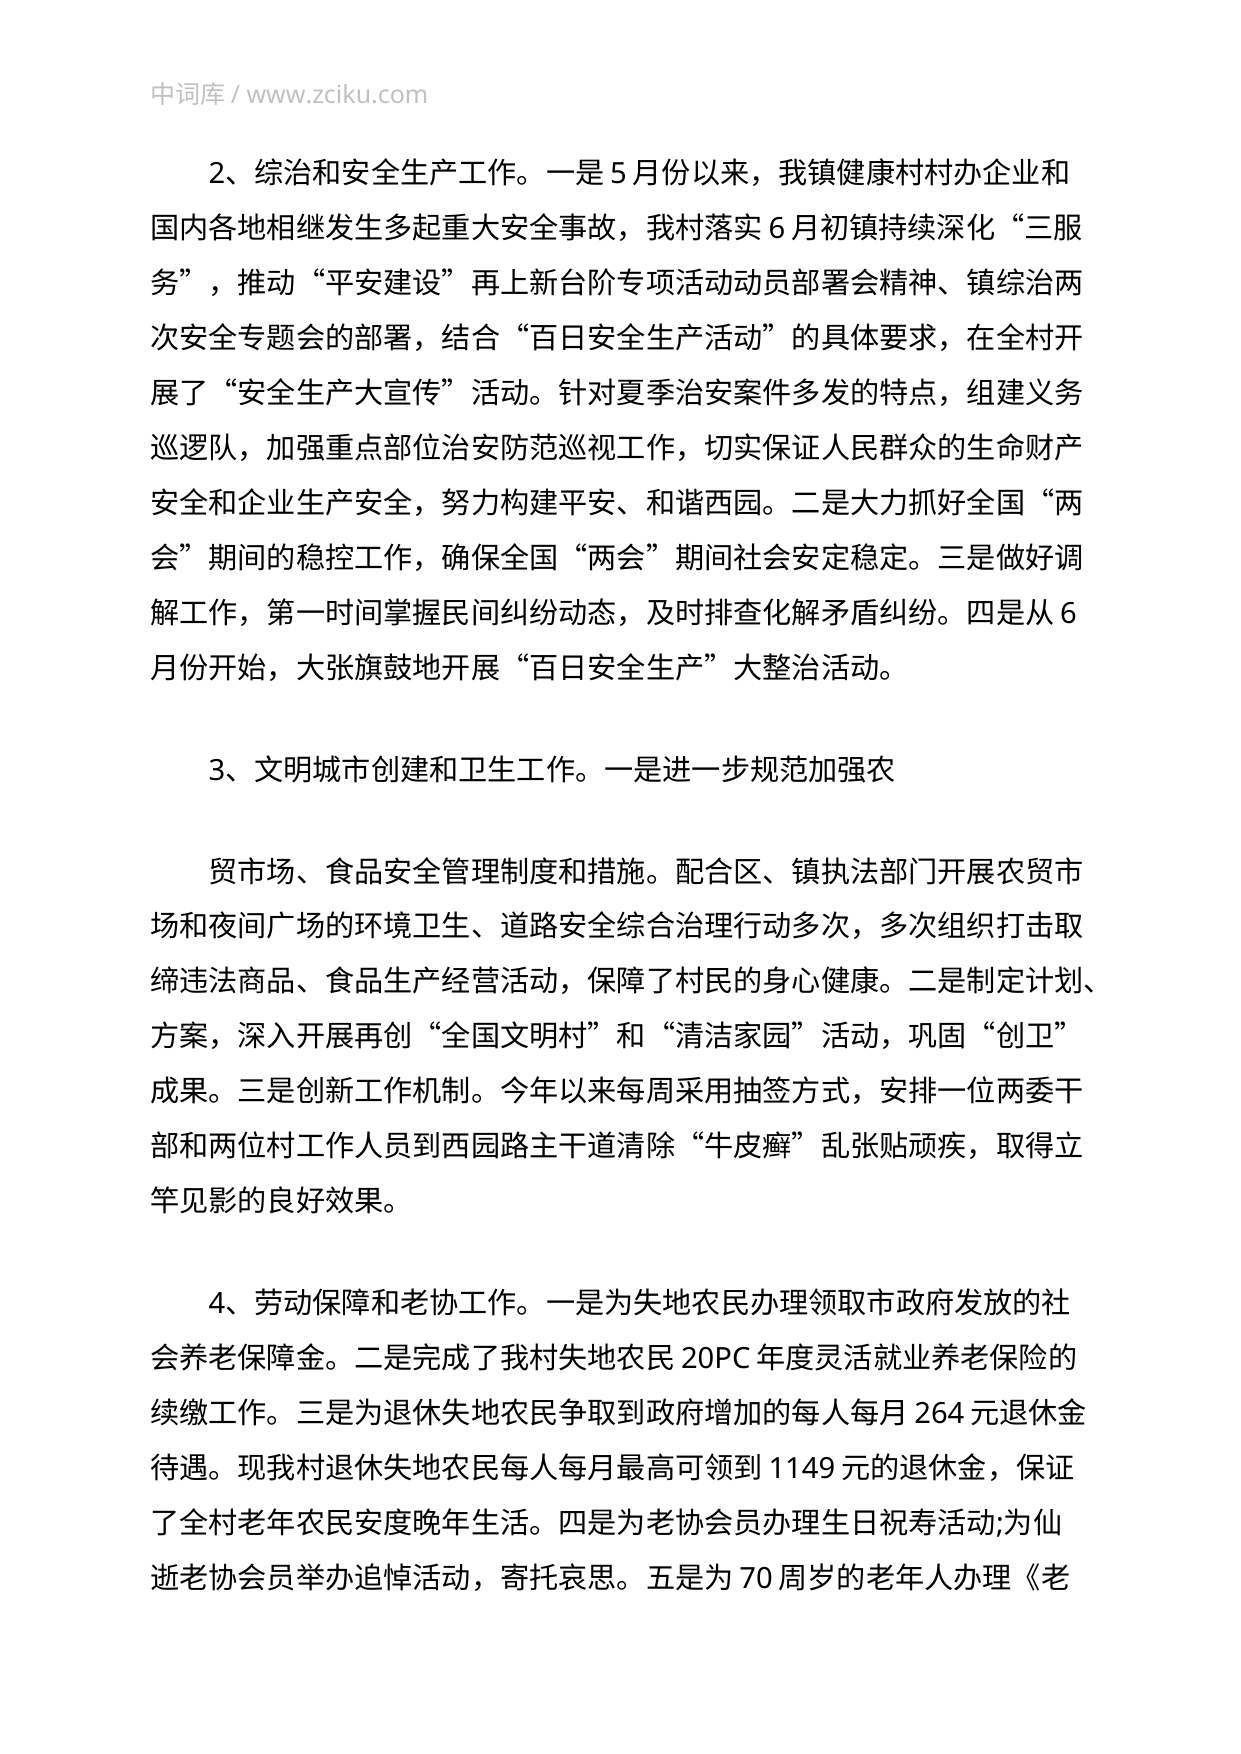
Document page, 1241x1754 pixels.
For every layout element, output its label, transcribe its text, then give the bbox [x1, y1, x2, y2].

text 2、综治和安全生产工作。一是5月份以来，我镇健康村村办企业和国内各地相继发生多起重大安全事故，我村落实6月初镇持续深化“三服务”，推动“平安建设”再上新台阶专项活动动员部署会精神、镇综治两次安全专题会的部署，结合“百日安全生产活动”的具体要求，在全村开展了“安全生产大宣传”活动。针对夏季治安案件多发的特点，组建义务巡逻队，加强重点部位治安防范巡视工作，切实保证人民群众的生命财产安全和企业生产安全，努力构建平安、和谐西园。二是大力抓好全国“两会”期间的稳控工作，确保全国“两会”期间社会安定稳定。三是做好调解工作，第一时间掌握民间纠纷动态，及时排查化解矛盾纠纷。四是从6月份开始，大张旗鼓地开展“百日安全生产”大整治活动。 [150, 150, 1090, 687]
text 3、文明城市创建和卫生工作。一是进一步规范加强农 [150, 746, 1090, 788]
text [150, 1279, 1090, 1597]
text 贸市场、食品安全管理制度和措施。配合区、镇执法部门开展农贸市场和夜间广场的环境卫生、道路安全综合治理行动多次，多次组织打击取缔违法商品、食品生产经营活动，保障了村民的身心健康。二是制定计划、方案，深入开展再创“全国文明村”和“清洁家园”活动，巩固“创卫”成果。三是创新工作机制。今年以来每周采用抽签方式，安排一位两委干部和两位村工作人员到西园路主干道清除“牛皮癣”乱张贴顽疾，取得立竿见影的良好效果。 [150, 848, 1090, 1220]
